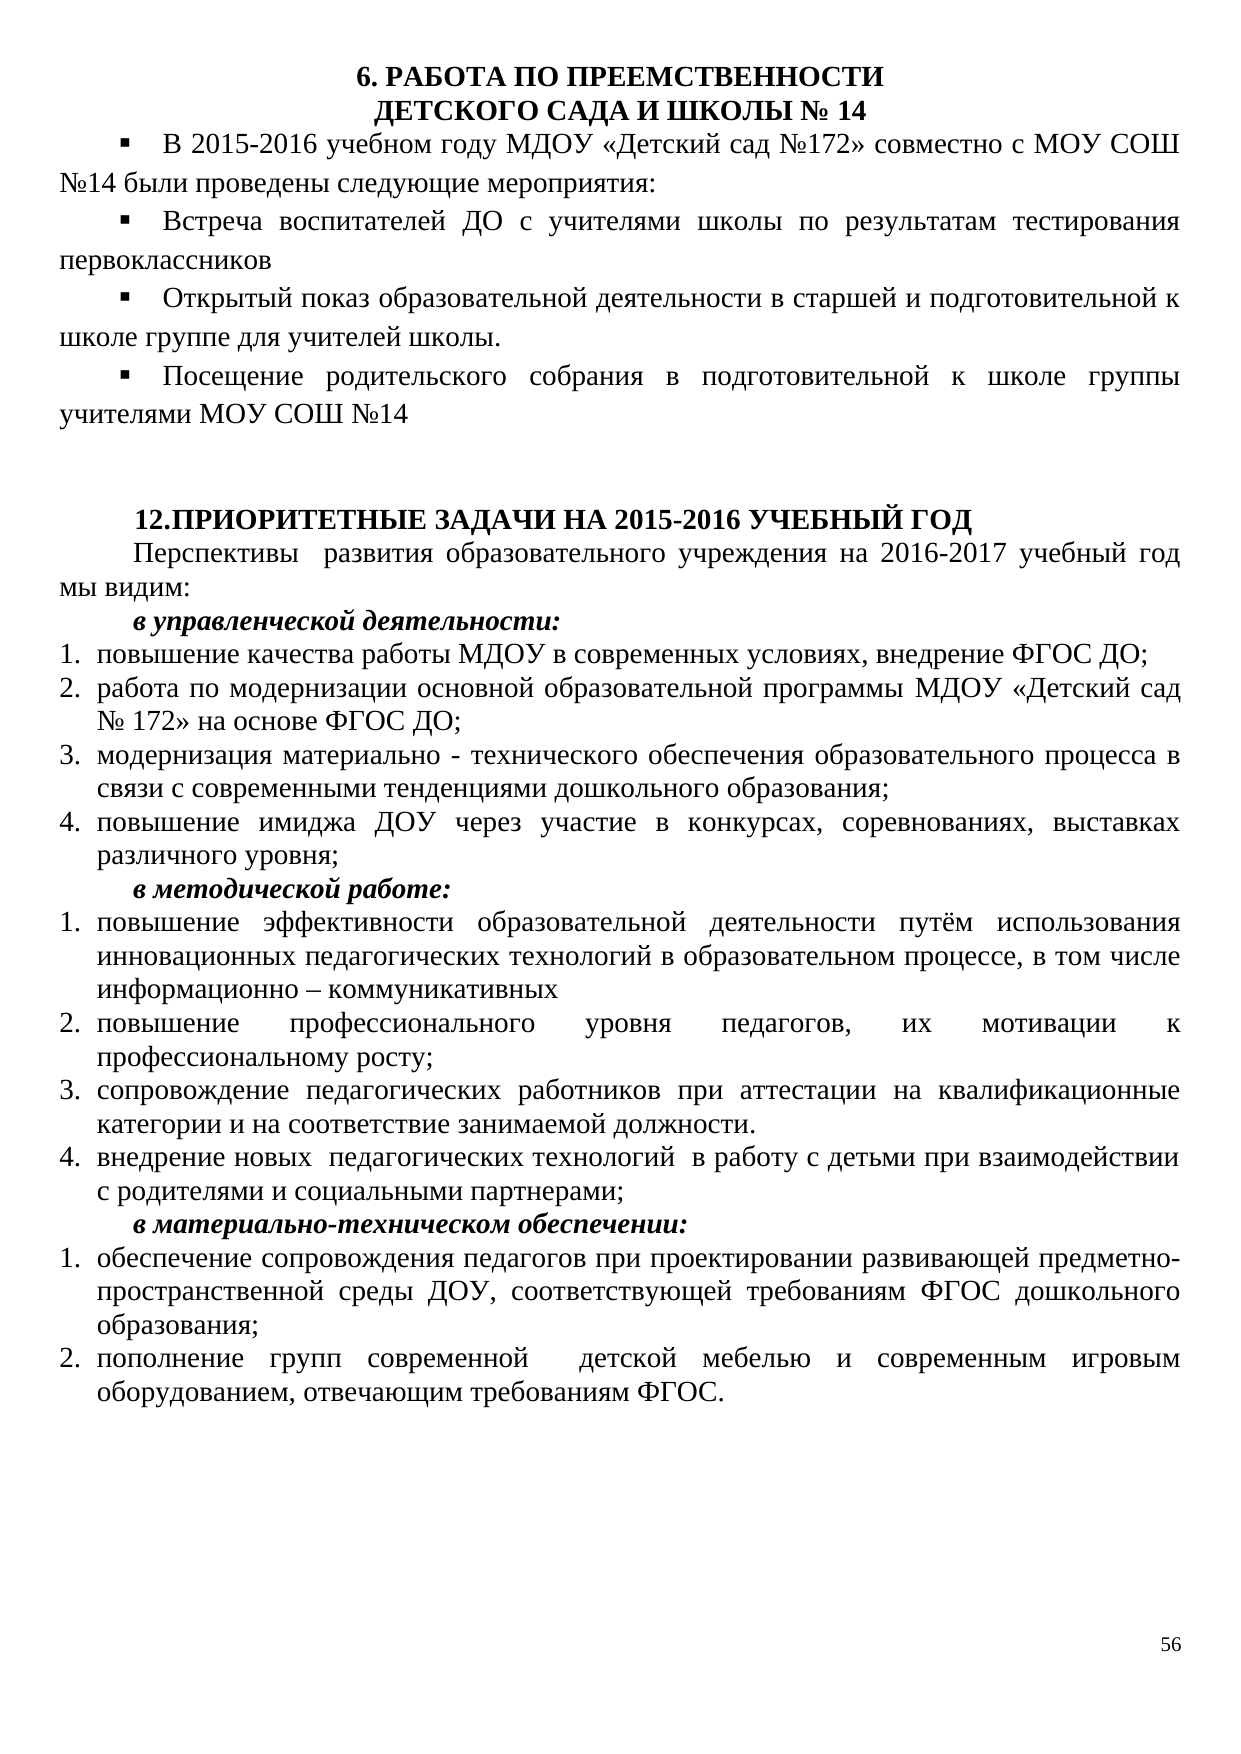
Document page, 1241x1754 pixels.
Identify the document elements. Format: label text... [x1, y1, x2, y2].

text в материально-техническом обеспечении: [59, 1206, 1181, 1240]
list пополнение групп современной детской мебелью и современным игровым оборудованием, отвечающим требованиям ФГОС. [59, 1341, 1181, 1408]
text в методической работе: [59, 871, 1181, 904]
list Посещение родительского собрания в подготовительной к школе группы учителями МОУ СОШ №14 [59, 358, 1181, 430]
list В 2015-2016 учебном году МДОУ «Детский сад №172» совместно с МОУ СОШ №14 были проведены следующие мероприятия: [59, 126, 1181, 198]
list ПРИОРИТЕТНЫЕ ЗАДАЧИ НА 2015-2016 УЧЕБНЫЙ ГОД [134, 502, 1181, 536]
text в управленческой деятельности: [59, 603, 1181, 636]
list повышение профессионального уровня педагогов, их мотивации к профессиональному росту; [59, 1005, 1181, 1072]
list сопровождение педагогических работников при аттестации на квалификационные категории и на соответствие занимаемой должности. [59, 1072, 1181, 1139]
text Перспективы развития образовательного учреждения на 2016-2017 учебный год мы видим: [59, 536, 1181, 603]
list повышение эффективности образовательной деятельности путём использования инновационных педагогических технологий в образовательном процессе, в том числе информационно – коммуникативных [59, 904, 1181, 1005]
list Встреча воспитателей ДО с учителями школы по результатам тестирования первоклассников [59, 203, 1181, 276]
text ДЕТСКОГО САДА И ШКОЛЫ № 14 [59, 93, 1181, 126]
list работа по модернизации основной образовательной программы МДОУ «Детский сад № 172» на основе ФГОС ДО; [59, 670, 1181, 737]
text 6. РАБОТА ПО ПРЕЕМСТВЕННОСТИ [59, 59, 1181, 93]
list внедрение новых педагогических технологий в работу с детьми при взаимодействии с родителями и социальными партнерами; [59, 1139, 1181, 1206]
list Открытый показ образовательной деятельности в старшей и подготовительной к школе группе для учителей школы. [59, 281, 1181, 353]
list обеспечение сопровождения педагогов при проектировании развивающей предметно-пространственной среды ДОУ, соответствующей требованиям ФГОС дошкольного образования; [59, 1240, 1181, 1341]
list повышение имиджа ДОУ через участие в конкурсах, соревнованиях, выставках различного уровня; [59, 804, 1181, 871]
list модернизация материально - технического обеспечения образовательного процесса в связи с современными тенденциями дошкольного образования; [59, 737, 1181, 804]
list повышение качества работы МДОУ в современных условиях, внедрение ФГОС ДО; [59, 636, 1181, 670]
